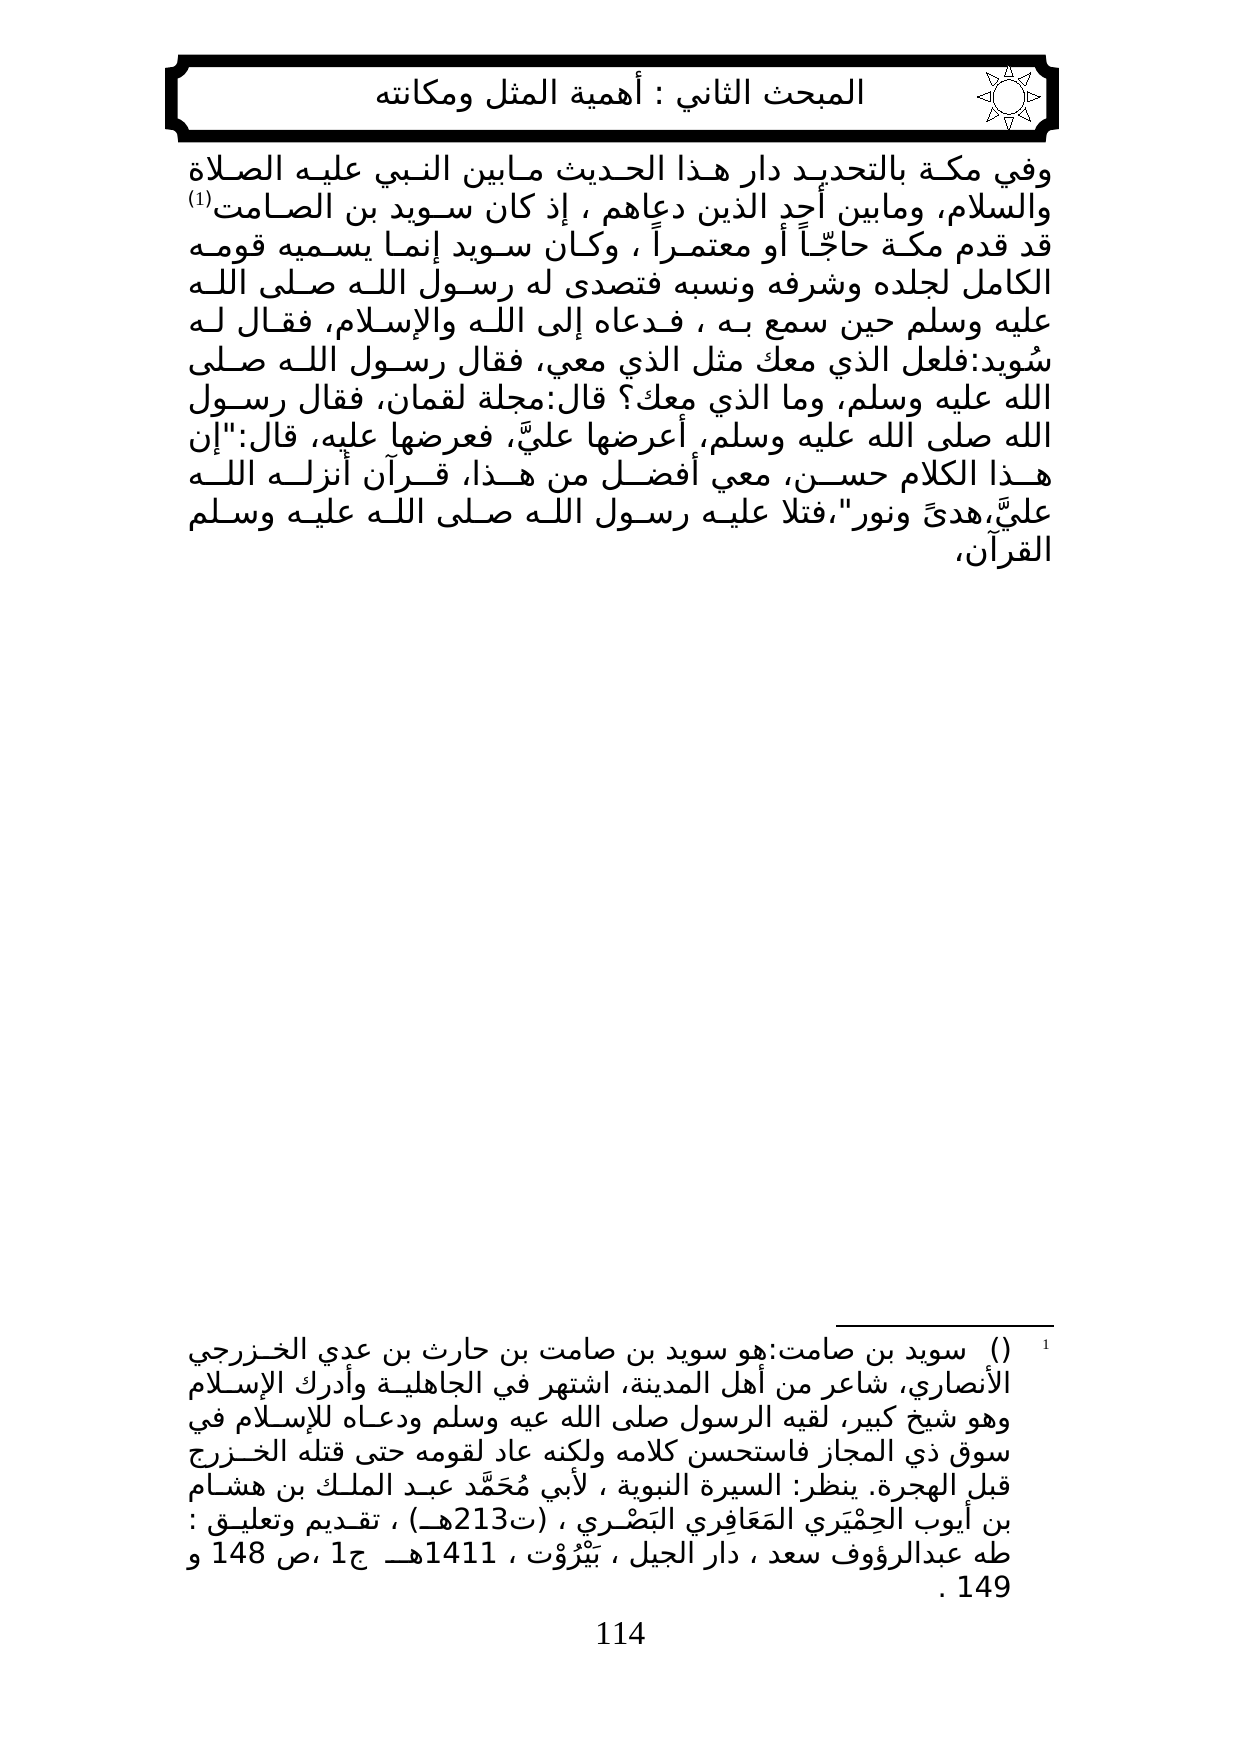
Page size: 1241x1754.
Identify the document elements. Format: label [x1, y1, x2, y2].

text [187, 150, 1053, 569]
